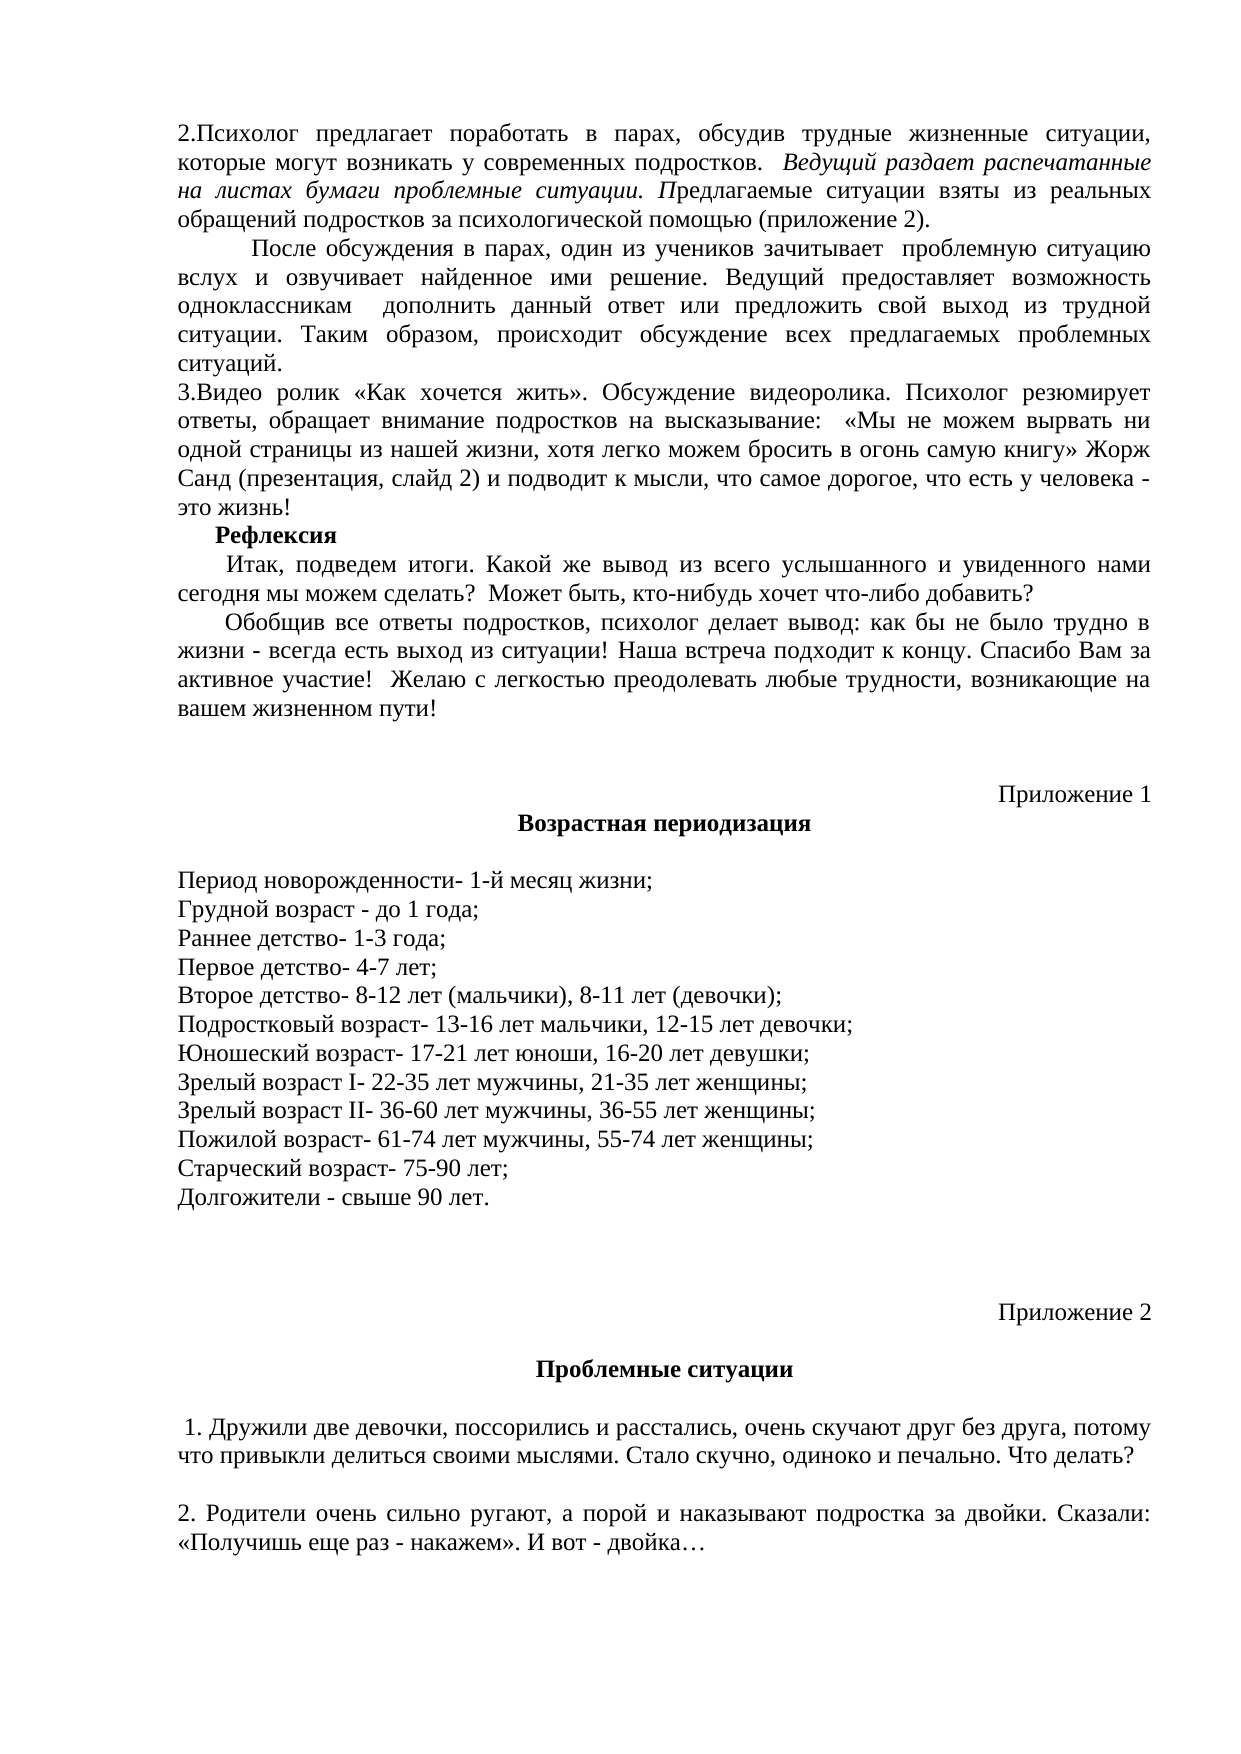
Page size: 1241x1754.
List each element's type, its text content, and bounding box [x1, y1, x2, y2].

text Период новорожденности- 1-й месяц жизни; [177, 866, 1152, 894]
text Возрастная периодизация [177, 808, 1152, 837]
text Приложение 1 [177, 779, 1152, 808]
text Зрелый возраст II- 36-60 лет мужчины, 36-55 лет женщины; [177, 1096, 1152, 1124]
text 1. Дружили две девочки, поссорились и расстались, очень скучают друг без друга, потому что привыкли делиться своими мыслями. Стало скучно, одиноко и печально. Что делать? [177, 1412, 1152, 1469]
text Раннее детство- 1-3 года; [177, 923, 1152, 952]
text Рефлексия [177, 521, 1152, 549]
text 3.Видео ролик «Как хочется жить». Обсуждение видеоролика. Психолог резюмирует ответы, обращает внимание подростков на высказывание: «Мы не можем вырвать ни одной страницы из нашей жизни, хотя легко можем бросить в огонь самую книгу» Жорж Санд (презентация, слайд 2) и подводит к мысли, что самое дорогое, что есть у человека - это жизнь! [177, 377, 1152, 521]
text Первое детство- 4-7 лет; [177, 952, 1152, 981]
text Итак, подведем итоги. Какой же вывод из всего услышанного и увиденного нами сегодня мы можем сделать? Может быть, кто-нибудь хочет что-либо добавить? [177, 549, 1152, 607]
text Долгожители - свыше 90 лет. [177, 1182, 1152, 1211]
text Второе детство- 8-12 лет (мальчики), 8-11 лет (девочки); [177, 981, 1152, 1009]
text Юношеский возраст- 17-21 лет юноши, 16-20 лет девушки; [177, 1038, 1152, 1067]
text Грудной возраст - до 1 года; [177, 894, 1152, 923]
text Проблемные ситуации [177, 1354, 1152, 1383]
text Обобщив все ответы подростков, психолог делает вывод: как бы не было трудно в жизни - всегда есть выход из ситуации! Наша встреча подходит к концу. Спасибо Вам за активное участие! Желаю с легкостью преодолевать любые трудности, возникающие на вашем жизненном пути! [177, 607, 1152, 722]
text Пожилой возраст- 61-74 лет мужчины, 55-74 лет женщины; [177, 1124, 1152, 1153]
text После обсуждения в парах, один из учеников зачитывает проблемную ситуацию вслух и озвучивает найденное ими решение. Ведущий предоставляет возможность одноклассникам дополнить данный ответ или предложить свой выход из трудной ситуации. Таким образом, происходит обсуждение всех предлагаемых проблемных ситуаций. [177, 233, 1152, 377]
text Зрелый возраст I- 22-35 лет мужчины, 21-35 лет женщины; [177, 1067, 1152, 1096]
text Подростковый возраст- 13-16 лет мальчики, 12-15 лет девочки; [177, 1009, 1152, 1038]
text 2. Родители очень сильно ругают, а порой и наказывают подростка за двойки. Сказали: «Получишь еще раз - накажем». И вот - двойка… [177, 1498, 1152, 1556]
text 2.Психолог предлагает поработать в парах, обсудив трудные жизненные ситуации, которые могут возникать у современных подростков. Ведущий раздает распечатанные на листах бумаги проблемные ситуации. Предлагаемые ситуации взяты из реальных обращений подростков за психологической помощью (приложение 2). [177, 118, 1152, 233]
text Приложение 2 [177, 1297, 1152, 1326]
text Старческий возраст- 75-90 лет; [177, 1153, 1152, 1182]
